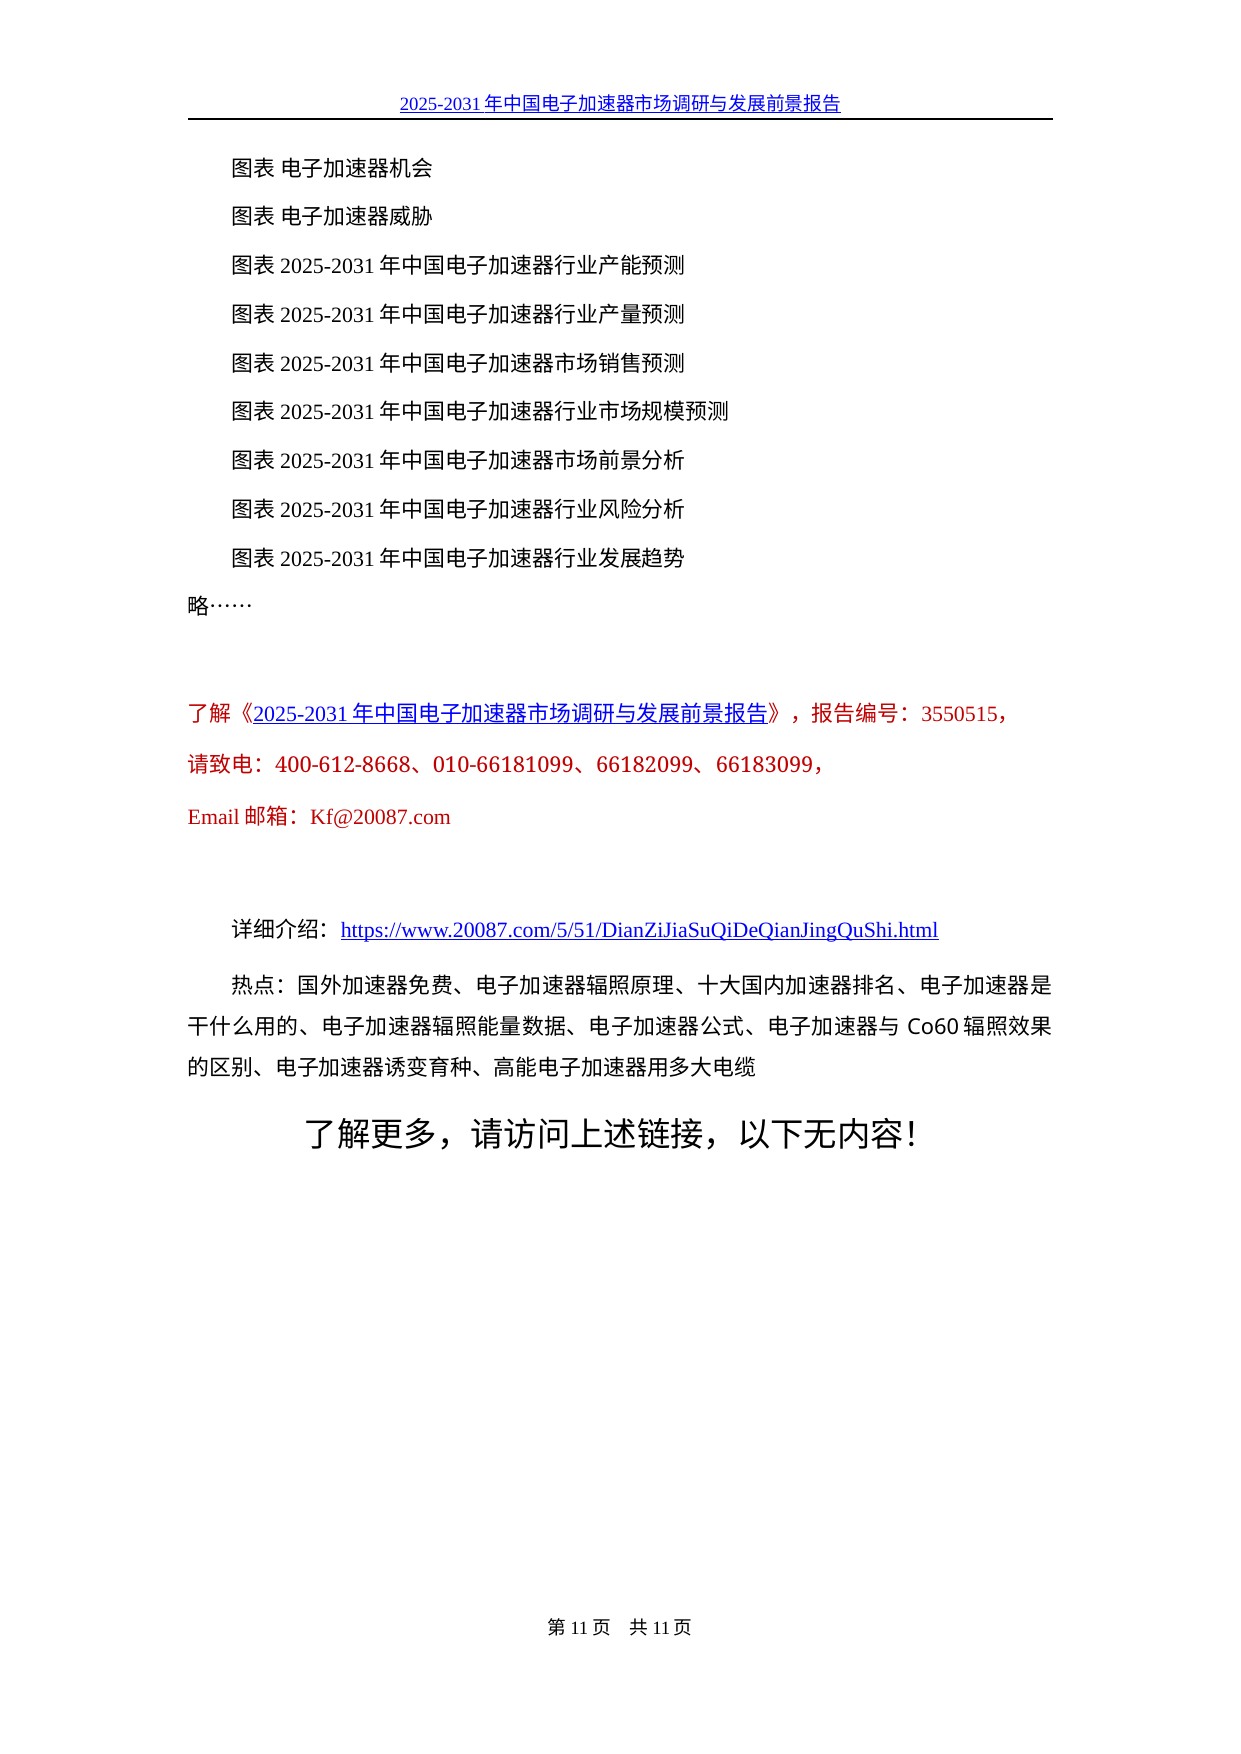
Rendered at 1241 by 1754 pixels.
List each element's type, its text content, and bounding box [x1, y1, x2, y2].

text 热点：国外加速器免费、电子加速器辐照原理、十大国内加速器排名、电子加速器是干什么用的、电子加速器辐照能量数据、电子加速器公式、电子加速器与Co60辐照效果的区别、电子加速器诱变育种、高能电子加速器用多大电缆 [187, 968, 1053, 1082]
text 详细介绍：https://www.20087.com/5/51/DianZiJiaSuQiDeQianJingQuShi.html [187, 911, 1053, 944]
text 请致电：400-612-8668、010-66181099、66182099、66183099， [187, 747, 1053, 779]
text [187, 150, 1053, 621]
title 了解更多，请访问上述链接，以下无内容！ [187, 1099, 1053, 1164]
text 了解《2025-2031年中国电子加速器市场调研与发展前景报告》，报告编号：3550515， [187, 695, 1053, 728]
text Email邮箱：Kf@20087.com [187, 798, 1053, 831]
